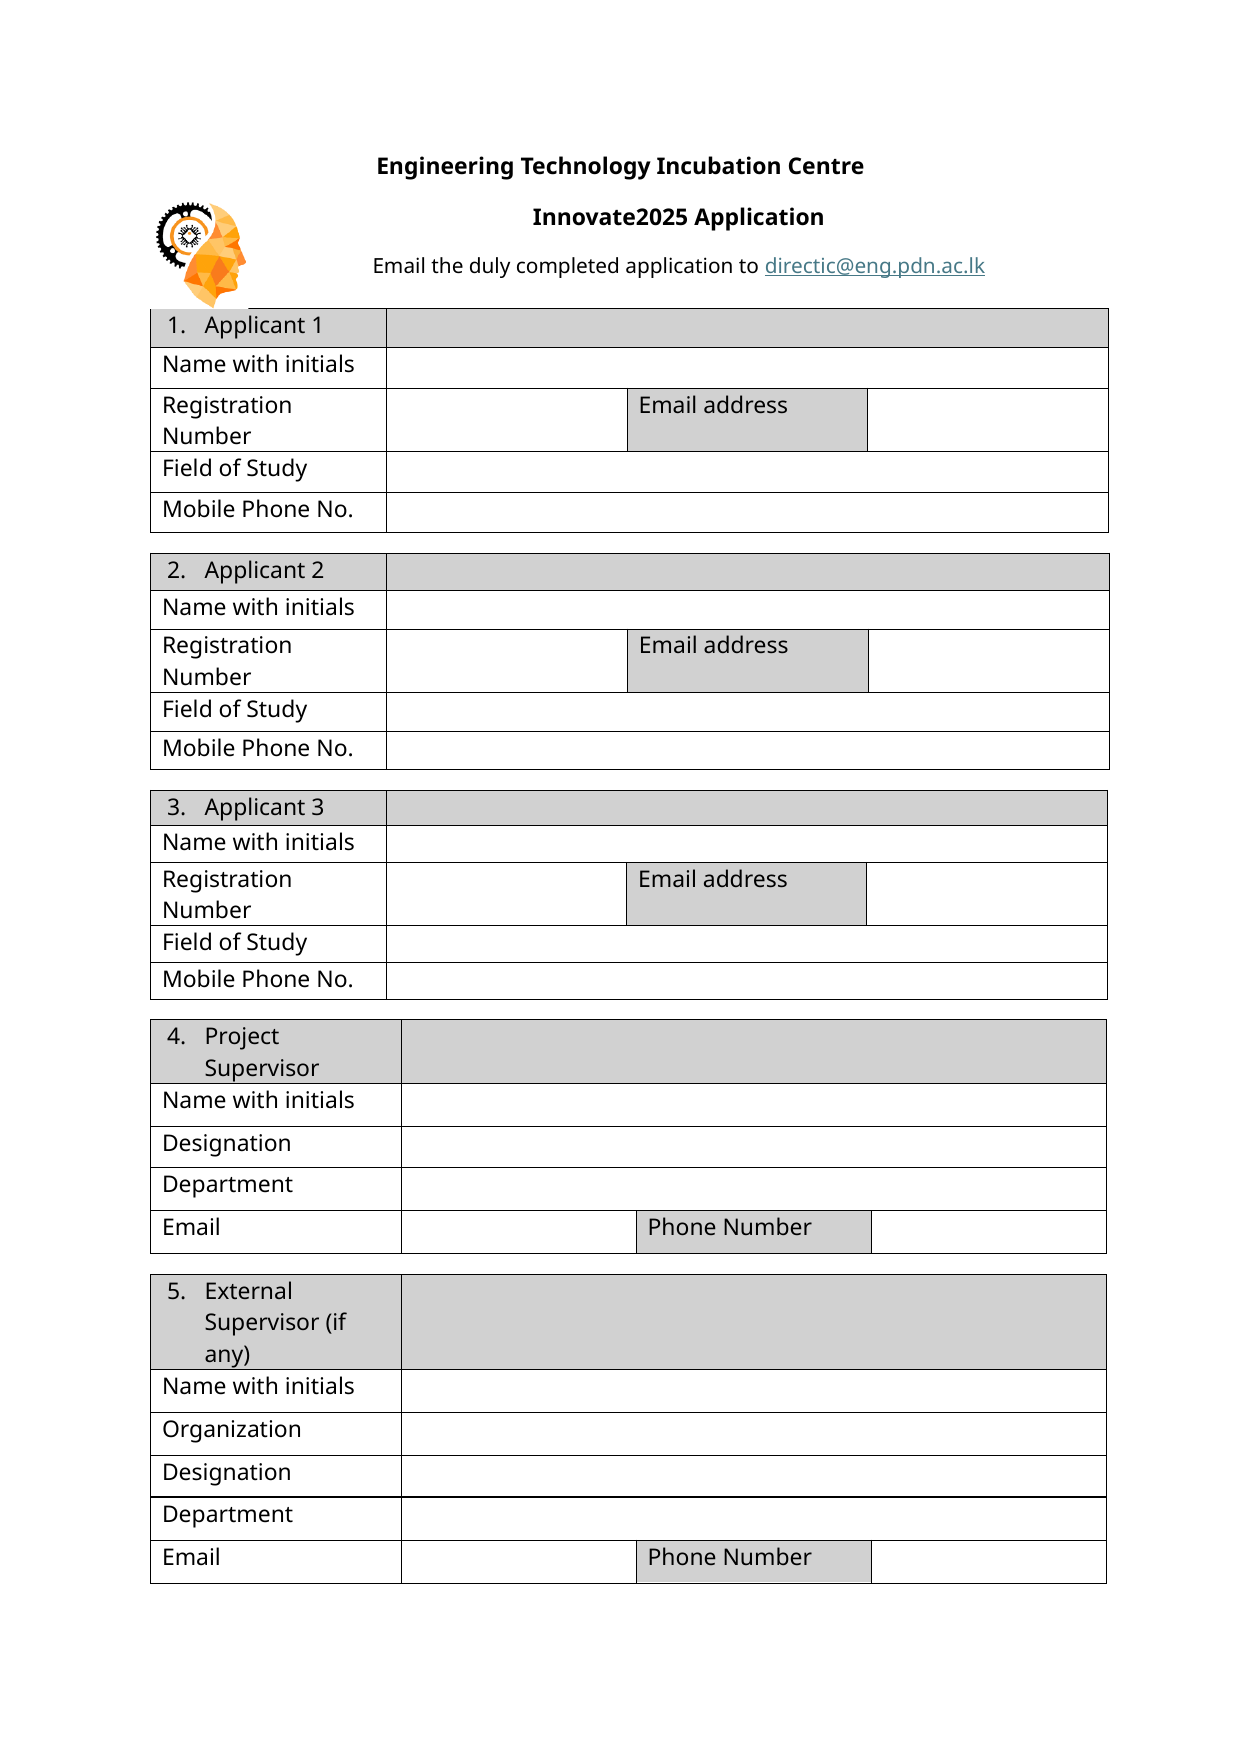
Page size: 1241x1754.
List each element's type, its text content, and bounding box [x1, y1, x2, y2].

table_cell Phone Number [637, 1541, 871, 1582]
table_cell Field of Study [151, 693, 386, 731]
table_cell [869, 630, 1109, 692]
table_cell Mobile Phone No. [151, 493, 386, 532]
text Engineering Technology Incubation Centre [150, 150, 1090, 181]
table_cell [387, 591, 1109, 628]
table_cell [402, 1541, 636, 1582]
table_header [402, 1275, 1106, 1369]
table_cell Name with initials [151, 591, 386, 628]
table_cell Registration Number [151, 863, 386, 925]
table_cell [872, 1541, 1106, 1582]
table_cell [402, 1084, 1106, 1126]
table_cell Registration Number [151, 630, 386, 692]
table_cell Name with initials [151, 348, 386, 388]
table_cell Designation [151, 1456, 401, 1496]
table_header [387, 791, 1107, 825]
table_cell Email address [628, 630, 868, 692]
table_cell [402, 1168, 1106, 1210]
text Email the duly completed application to directic@eng.pdn.ac.lk [249, 251, 1090, 279]
table_cell Designation [151, 1127, 401, 1167]
table_header Applicant 2 [151, 554, 386, 590]
table_cell [387, 389, 627, 451]
table_cell [387, 826, 1107, 862]
table_header Project Supervisor [151, 1020, 401, 1083]
table_header [387, 554, 1109, 590]
table_cell Name with initials [151, 1370, 401, 1412]
table_cell [872, 1211, 1106, 1253]
table_cell [387, 926, 1107, 962]
table_cell Email [151, 1541, 401, 1582]
table_cell [387, 863, 626, 925]
table_header [402, 1020, 1106, 1083]
table_cell Mobile Phone No. [151, 732, 386, 769]
table_cell [402, 1127, 1106, 1167]
table_cell Email address [627, 863, 866, 925]
table_cell [387, 630, 627, 692]
table_cell [387, 732, 1109, 769]
table_cell [867, 863, 1107, 925]
table_header Applicant 3 [151, 791, 386, 825]
table_cell [402, 1413, 1106, 1455]
table_header [387, 309, 1108, 347]
table_cell [387, 348, 1108, 388]
table_cell [387, 693, 1109, 731]
table_cell Organization [151, 1413, 401, 1455]
table_cell Field of Study [151, 926, 386, 962]
table_cell Email [151, 1211, 401, 1253]
table_header Applicant 1 [151, 309, 386, 347]
table_cell [387, 493, 1108, 532]
table_cell Name with initials [151, 826, 386, 862]
table_cell [402, 1498, 1106, 1539]
table_cell Registration Number [151, 389, 386, 451]
table_cell [387, 963, 1107, 998]
table_cell [402, 1211, 636, 1253]
table_cell Department [151, 1498, 401, 1539]
table_cell [402, 1456, 1106, 1496]
table_cell [402, 1370, 1106, 1412]
table_cell Email address [628, 389, 867, 451]
table_header External Supervisor (if any) [151, 1275, 401, 1369]
table_cell Name with initials [151, 1084, 401, 1126]
table_cell Mobile Phone No. [151, 963, 386, 998]
text Innovate2025 Application [249, 200, 1090, 232]
table_cell [868, 389, 1108, 451]
table_cell Department [151, 1168, 401, 1210]
table_cell Field of Study [151, 452, 386, 492]
table_cell Phone Number [637, 1211, 871, 1253]
table_cell [387, 452, 1108, 492]
picture [150, 196, 249, 309]
